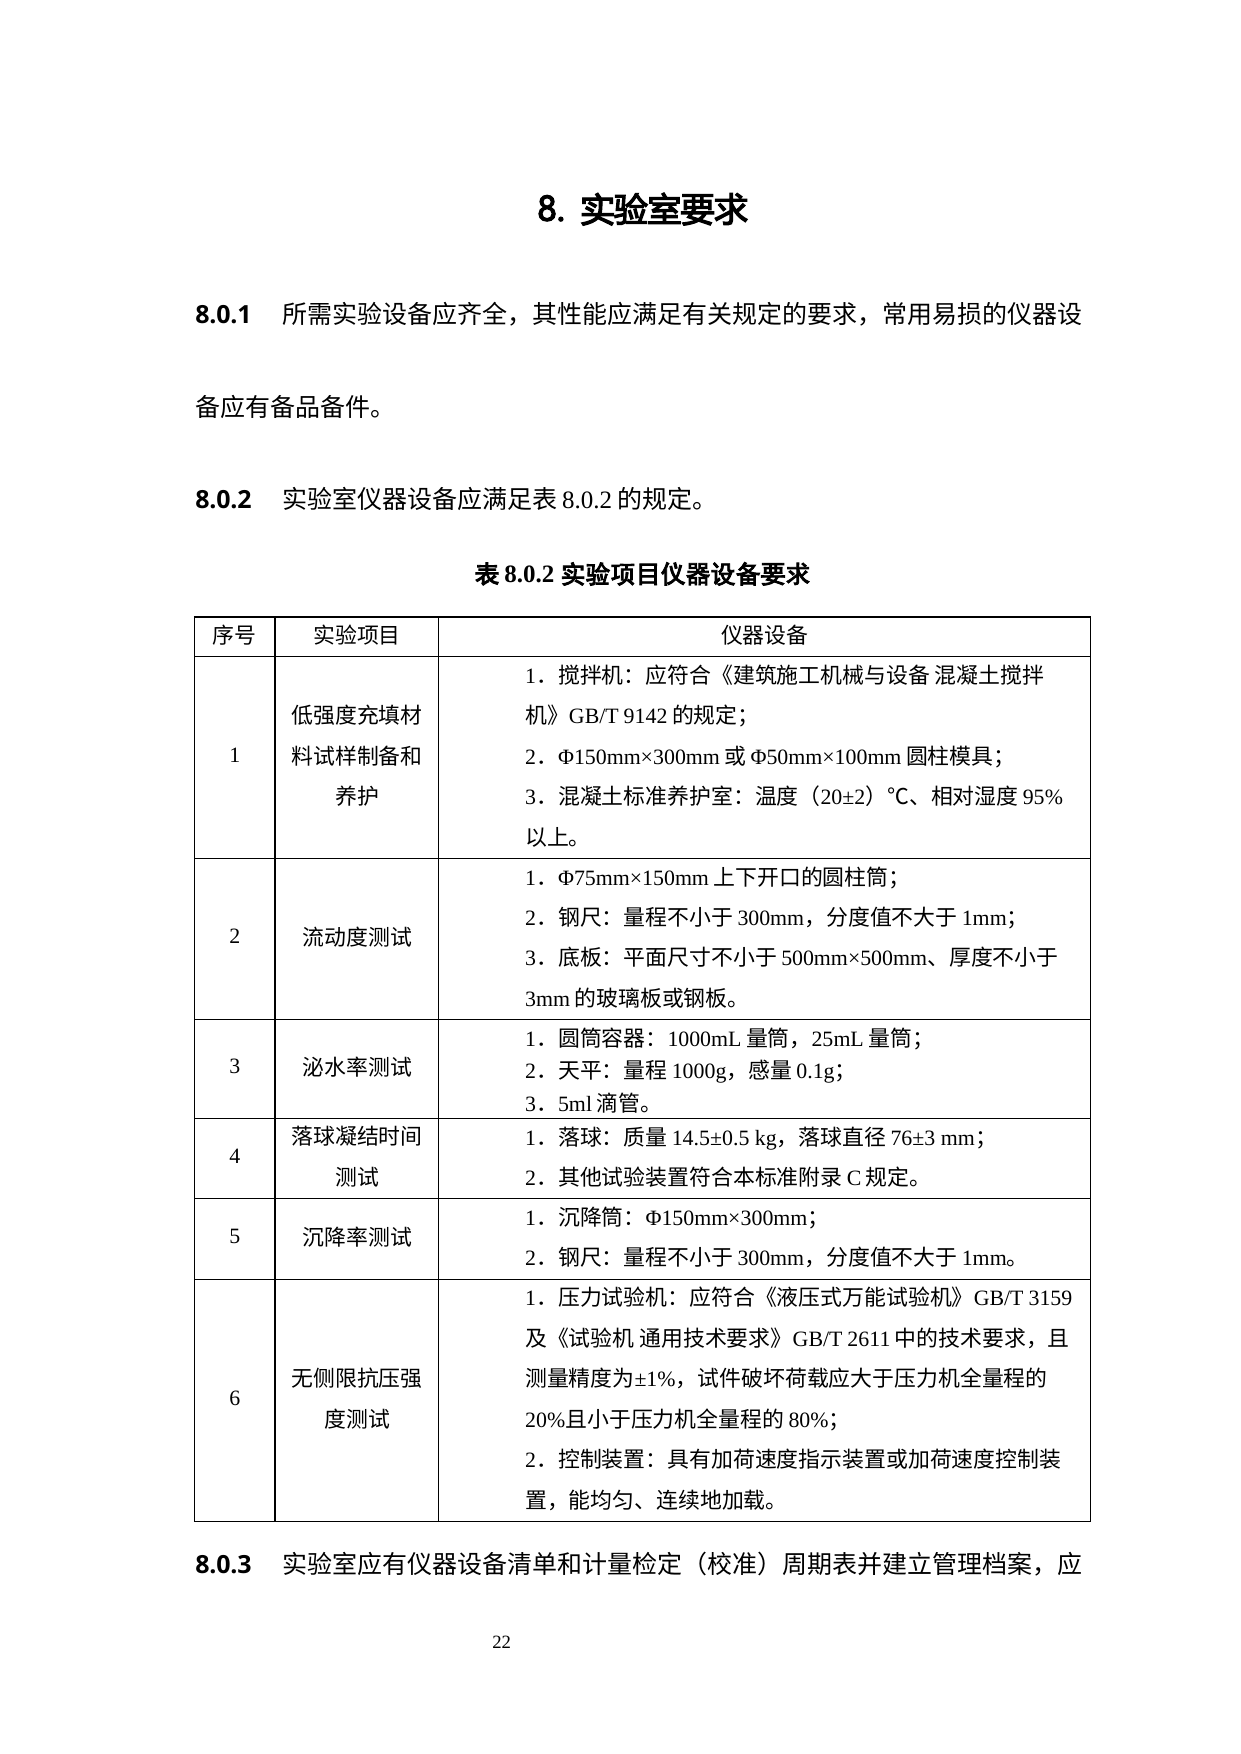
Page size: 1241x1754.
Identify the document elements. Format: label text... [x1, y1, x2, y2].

table_cell 无侧限抗压强度测试 [276, 1280, 438, 1521]
table_header 序号 [195, 618, 274, 656]
table_cell 落球：质量14.5±0.5 kg，落球直径76±3 mm； 其他试验装置符合本标准附录C规定。 [439, 1119, 1090, 1198]
table_cell 6 [195, 1280, 274, 1521]
table_cell 低强度充填材料试样制备和养护 [276, 657, 438, 858]
table_cell 落球凝结时间测试 [276, 1119, 438, 1198]
table_cell 沉降率测试 [276, 1199, 438, 1278]
table_cell Φ75mm×150mm上下开口的圆柱筒； 钢尺：量程不小于300mm，分度值不大于1mm； 底板：平面尺寸不小于500mm×500mm、厚度不小于3mm的玻璃板或钢板。 [439, 859, 1090, 1019]
table_cell 3 [195, 1020, 274, 1118]
list 实验室应有仪器设备清单和计量检定（校准）周期表并建立管理档案，应 [195, 1530, 1090, 1595]
table_header 仪器设备 [439, 618, 1090, 656]
list 备应有备品备件。 [195, 373, 1090, 438]
list 所需实验设备应齐全，其性能应满足有关规定的要求，常用易损的仪器设 [195, 281, 1090, 346]
table_cell 泌水率测试 [276, 1020, 438, 1118]
table_cell 圆筒容器：1000mL量筒，25mL量筒； 天平：量程1000g，感量0.1g； 5ml滴管。 [439, 1020, 1090, 1118]
table_cell 搅拌机：应符合《建筑施工机械与设备 混凝土搅拌机》GB/T 9142的规定； Φ150mm×300mm或Φ50mm×100mm圆柱模具； 混凝土标准养护室：温度（20±2）℃、相对湿度95%以上。 [439, 657, 1090, 858]
table_cell 2 [195, 859, 274, 1019]
table_cell 4 [195, 1119, 274, 1198]
text 表8.0.2 实验项目仪器设备要求 [194, 557, 1090, 589]
table_cell 1 [195, 657, 274, 858]
table_cell 沉降筒：Φ150mm×300mm； 钢尺：量程不小于300mm，分度值不大于1mm。 [439, 1199, 1090, 1278]
subtitle 实验室要求 [194, 175, 1090, 240]
table_cell 流动度测试 [276, 859, 438, 1019]
table_cell 压力试验机：应符合《液压式万能试验机》GB/T 3159及《试验机 通用技术要求》GB/T 2611中的技术要求，且测量精度为±1%，试件破坏荷载应大于压力机全量程的20%且小于压力机全量程的80%； 控制装置：具有加荷速度指示装置或加荷速度控制装置，能均匀、连续地加载。 [439, 1280, 1090, 1521]
table_header 实验项目 [276, 618, 438, 656]
table_cell 5 [195, 1199, 274, 1278]
list 实验室仪器设备应满足表8.0.2的规定。 [195, 465, 1090, 530]
